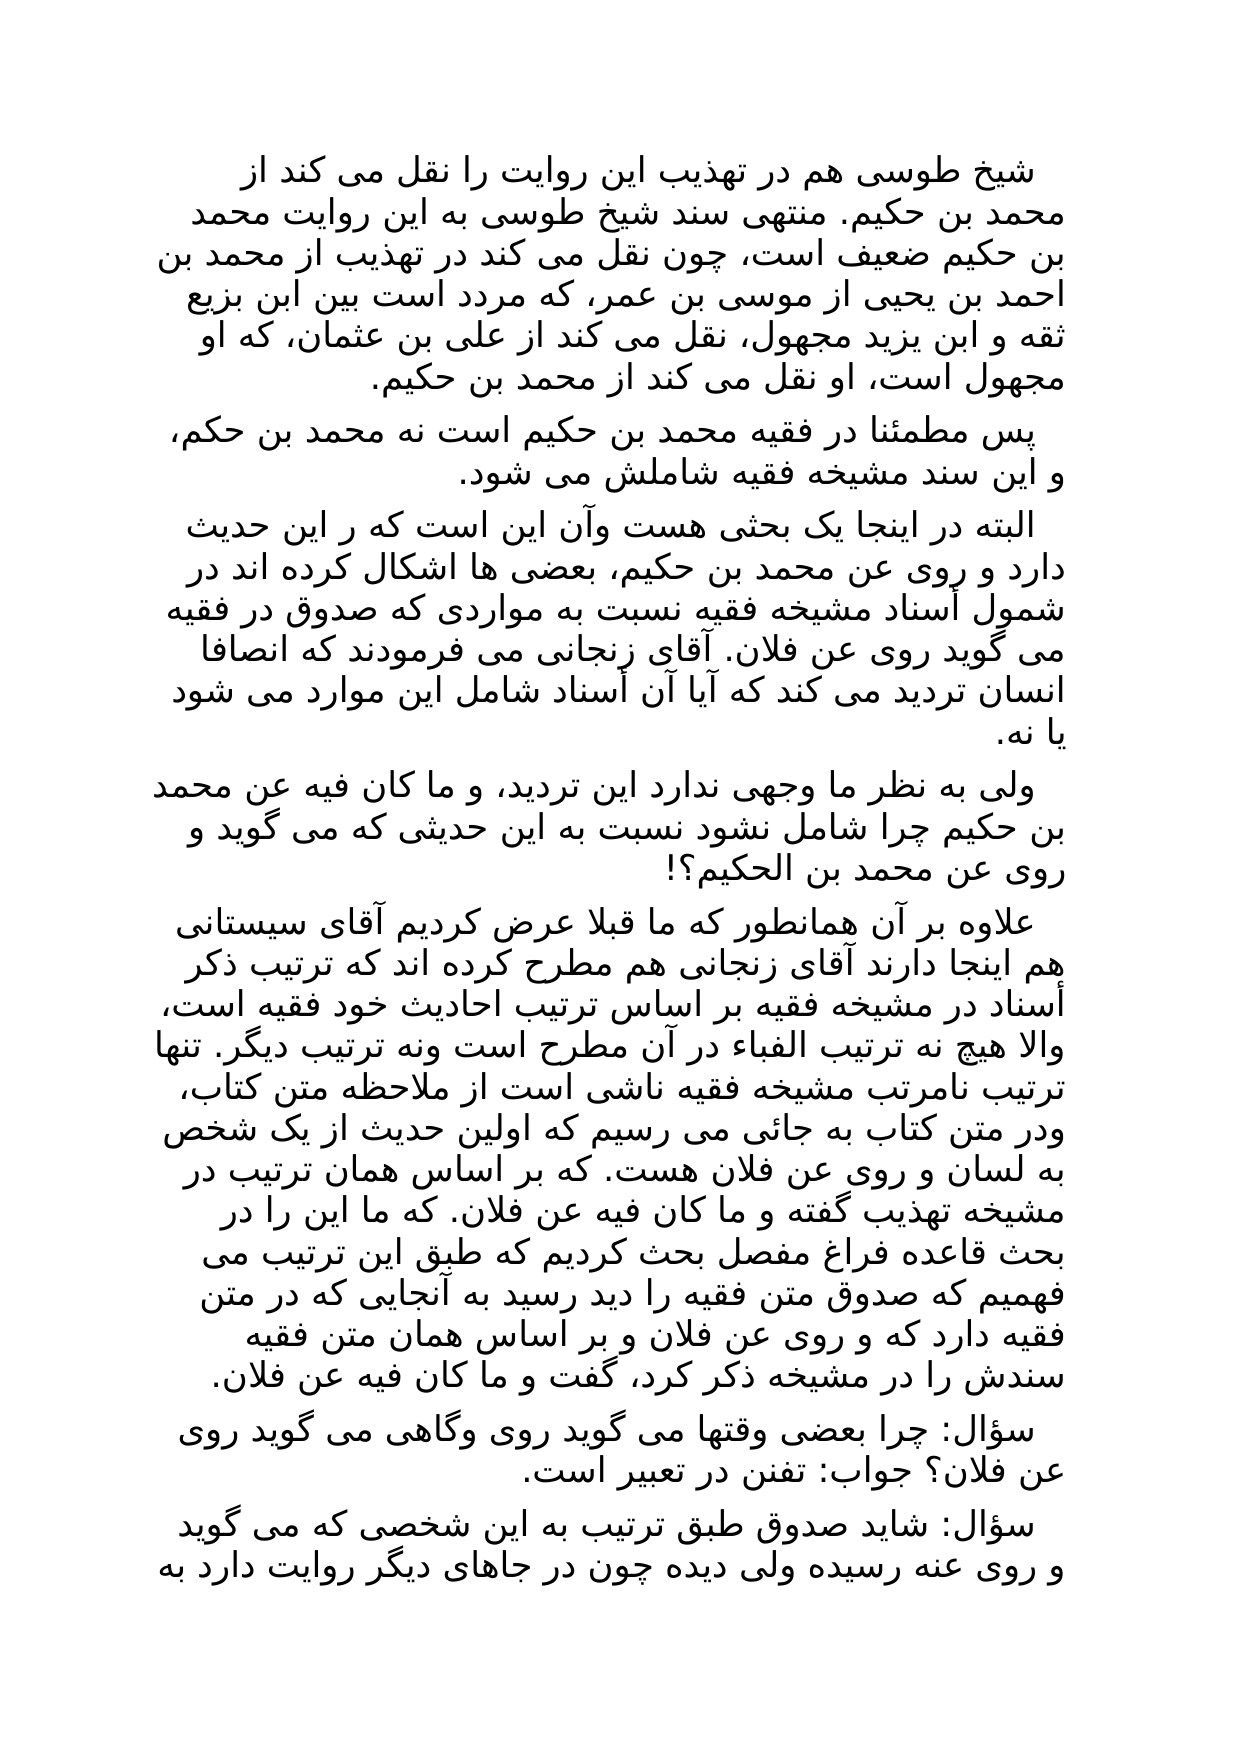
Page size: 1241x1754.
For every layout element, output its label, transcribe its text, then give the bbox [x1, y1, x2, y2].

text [150, 1504, 1067, 1586]
text پس مطمئنا در فقیه محمد بن حکیم است نه محمد بن حکم، و این سند مشیخه فقیه شاملش می شود. [150, 410, 1067, 492]
text ولی به نظر ما وجهی ندارد این تردید، و ما کان فیه عن محمد بن حکیم چرا شامل نشود نسبت به این حدیثی که می گوید و روی عن محمد بن الحکیم؟! [150, 765, 1067, 889]
text البته در اینجا یک بحثی هست وآن این است که ر این حدیث دارد و روی عن محمد بن حکیم، بعضی ها اشکال کرده اند در شمول أسناد مشیخه فقیه نسبت به مواردی که صدوق در فقیه می گوید روی عن فلان. آقای زنجانی می فرمودند که انصافا انسان تردید می کند که آیا آن أسناد شامل این موارد می شود یا نه. [150, 505, 1067, 752]
text سؤال: چرا بعضی وقتها می گوید روی وگاهی می گوید روی عن فلان؟ جواب: تفنن در تعبیر است. [150, 1409, 1067, 1491]
text علاوه بر آن همانطور که ما قبلا عرض کردیم آقای سیستانی هم اینجا دارند آقای زنجانی هم مطرح کرده اند که ترتیب ذکر أسناد در مشیخه فقیه بر اساس ترتیب احادیث خود فقیه است، والا هیچ نه ترتیب الفباء در آن مطرح است ونه ترتیب دیگر. تنها ترتیب نامرتب مشیخه فقیه ناشی است از ملاحظه متن کتاب، ودر متن کتاب به جائی می رسیم که اولین حدیث از یک شخص به لسان و روی عن فلان هست. که بر اساس همان ترتیب در مشیخه تهذیب گفته و ما کان فیه عن فلان. که ما این را در بحث قاعده فراغ مفصل بحث کردیم که طبق این ترتیب می فهمیم که صدوق متن فقیه را دید رسید به آنجایی که در متن فقیه دارد که و روی عن فلان و بر اساس همان متن فقیه سندش را در مشیخه ذکر کرد، گفت و ما کان فیه عن فلان. [150, 901, 1067, 1396]
text شیخ طوسی هم در تهذیب این روایت را نقل می کند از محمد بن حکیم. منتهی سند شیخ طوسی به این روایت محمد بن حکیم ضعیف است، چون نقل می کند در تهذیب از محمد بن احمد بن یحیی از موسی بن عمر، که مردد است بین ابن بزیع ثقه و ابن یزید مجهول، نقل می کند از علی بن عثمان، که او مجهول است، او نقل می کند از محمد بن حکیم. [150, 150, 1067, 397]
